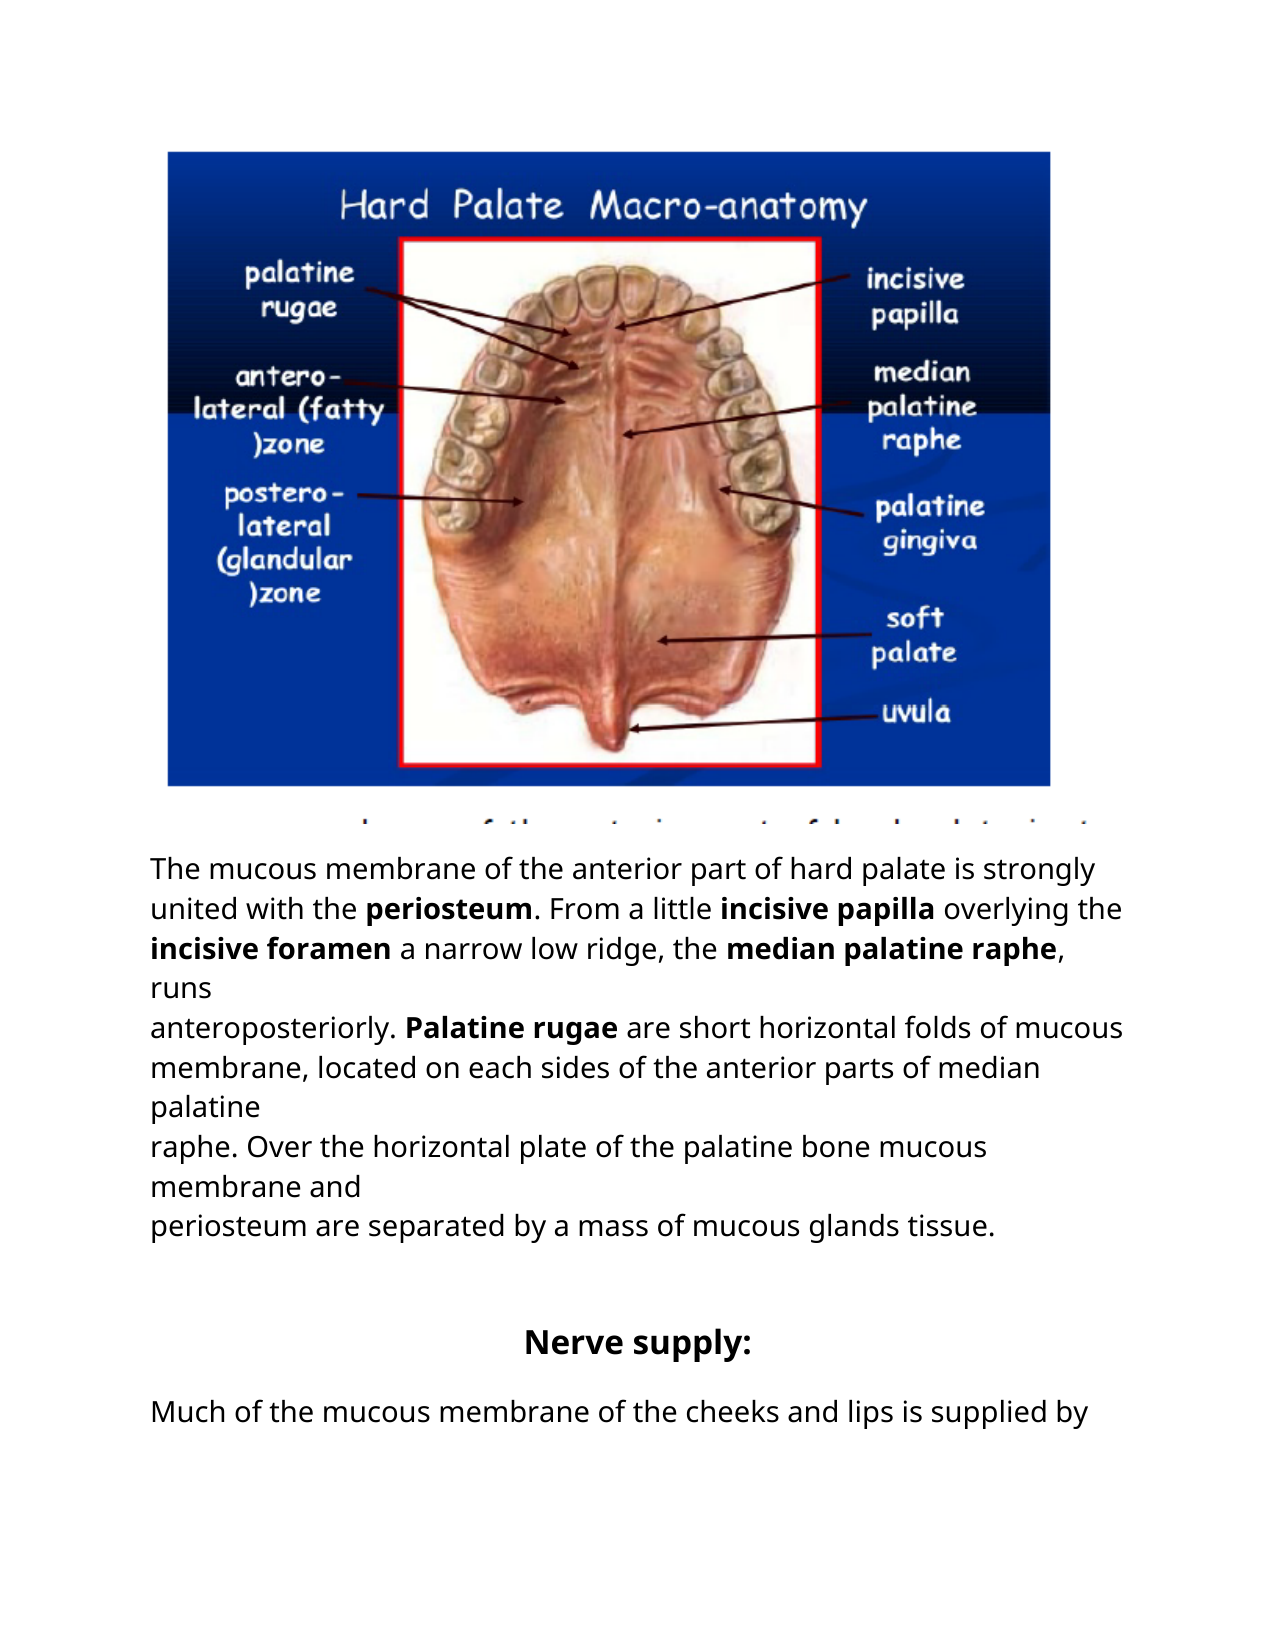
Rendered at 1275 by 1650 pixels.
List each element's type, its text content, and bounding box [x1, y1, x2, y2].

text periosteum are separated by a mass of mucous glands tissue. [150, 1206, 1125, 1245]
text raphe. Over the horizontal plate of the palatine bone mucous membrane and [150, 1126, 1125, 1206]
text united with the periosteum. From a little incisive papilla overlying the [150, 888, 1125, 928]
text incisive foramen a narrow low ridge, the median palatine raphe, runs [150, 928, 1125, 1007]
text The mucous membrane of the anterior part of hard palate is strongly [150, 848, 1125, 888]
text membrane, located on each sides of the anterior parts of median palatine [150, 1047, 1125, 1126]
text Nerve supply: [150, 1318, 1125, 1364]
text Much of the mucous membrane of the cheeks and lips is supplied by [150, 1391, 1125, 1431]
picture [165, 150, 1110, 824]
text anteroposteriorly. Palatine rugae are short horizontal folds of mucous [150, 1007, 1125, 1047]
